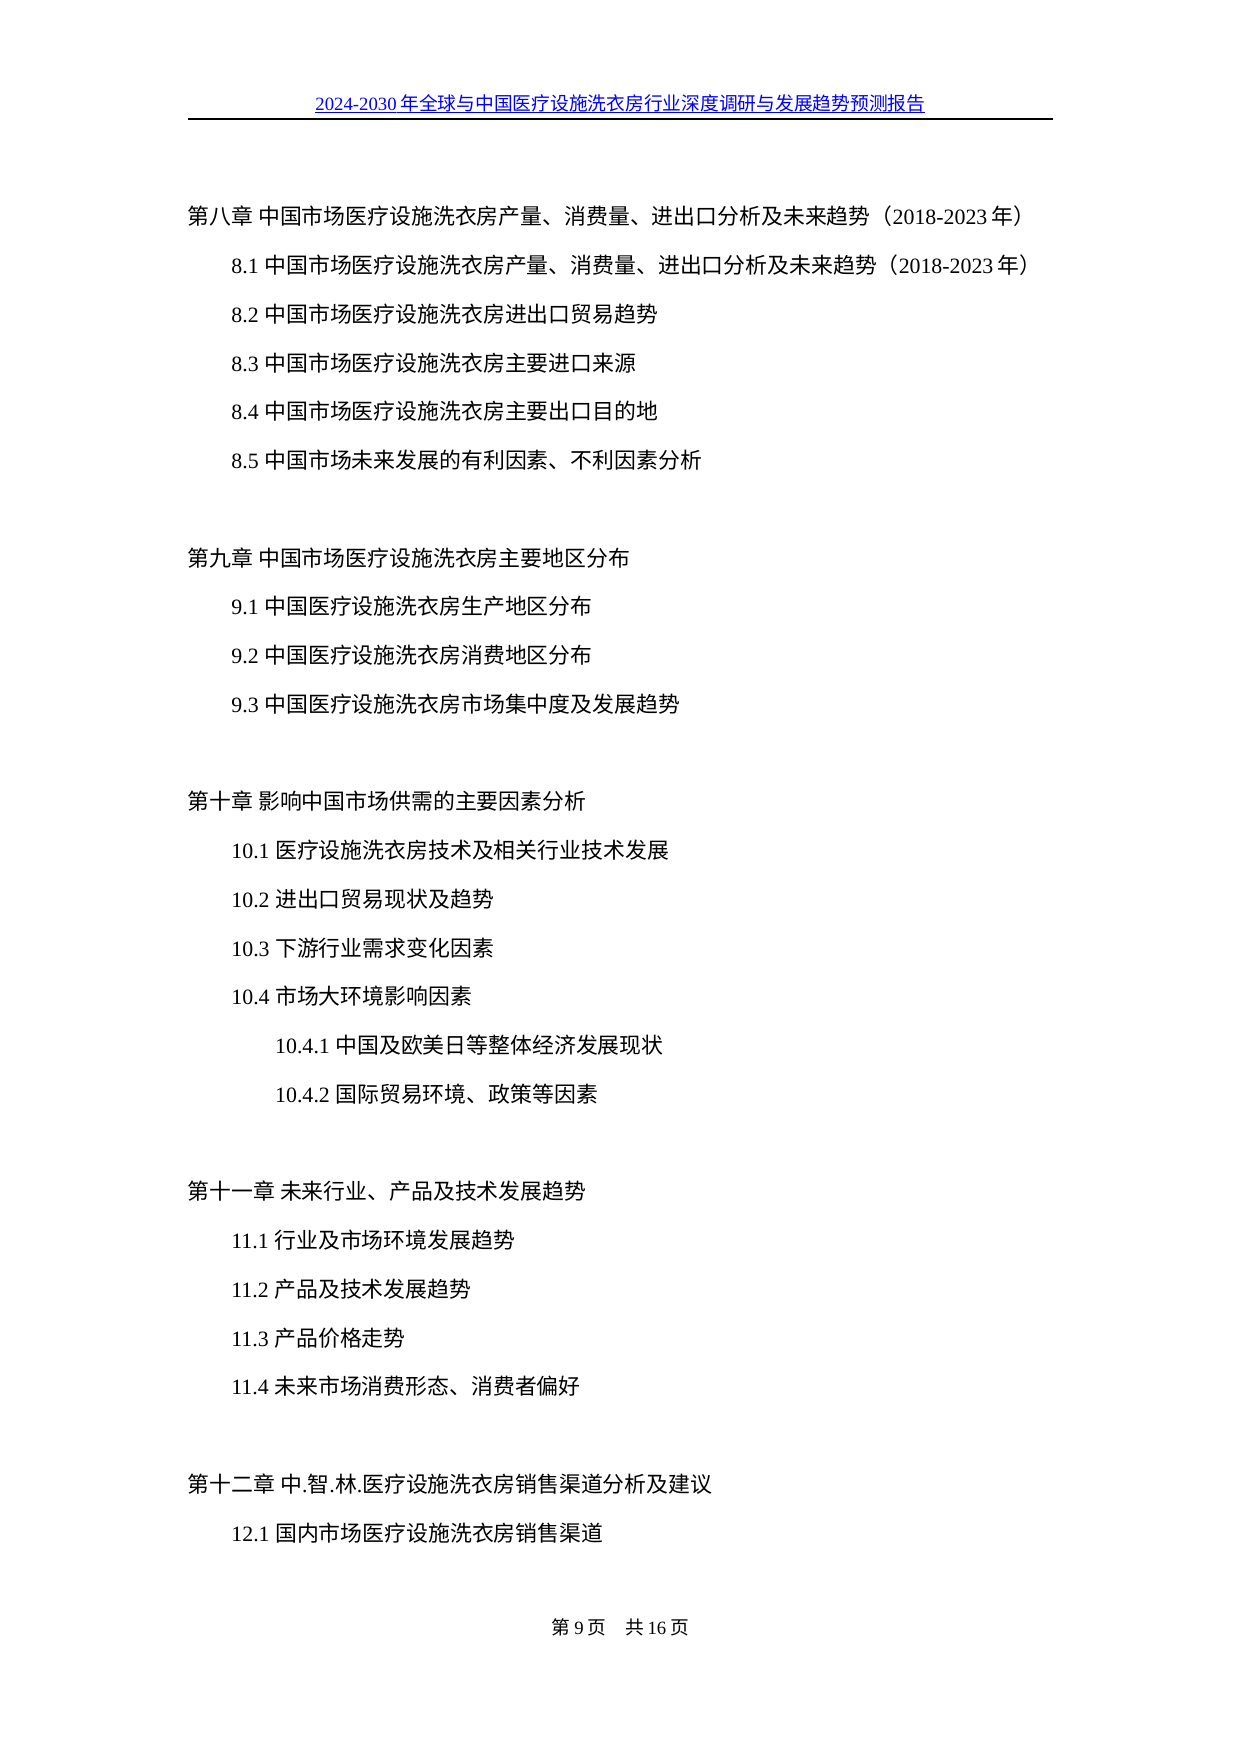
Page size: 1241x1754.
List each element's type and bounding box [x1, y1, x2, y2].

text [187, 150, 1053, 1548]
